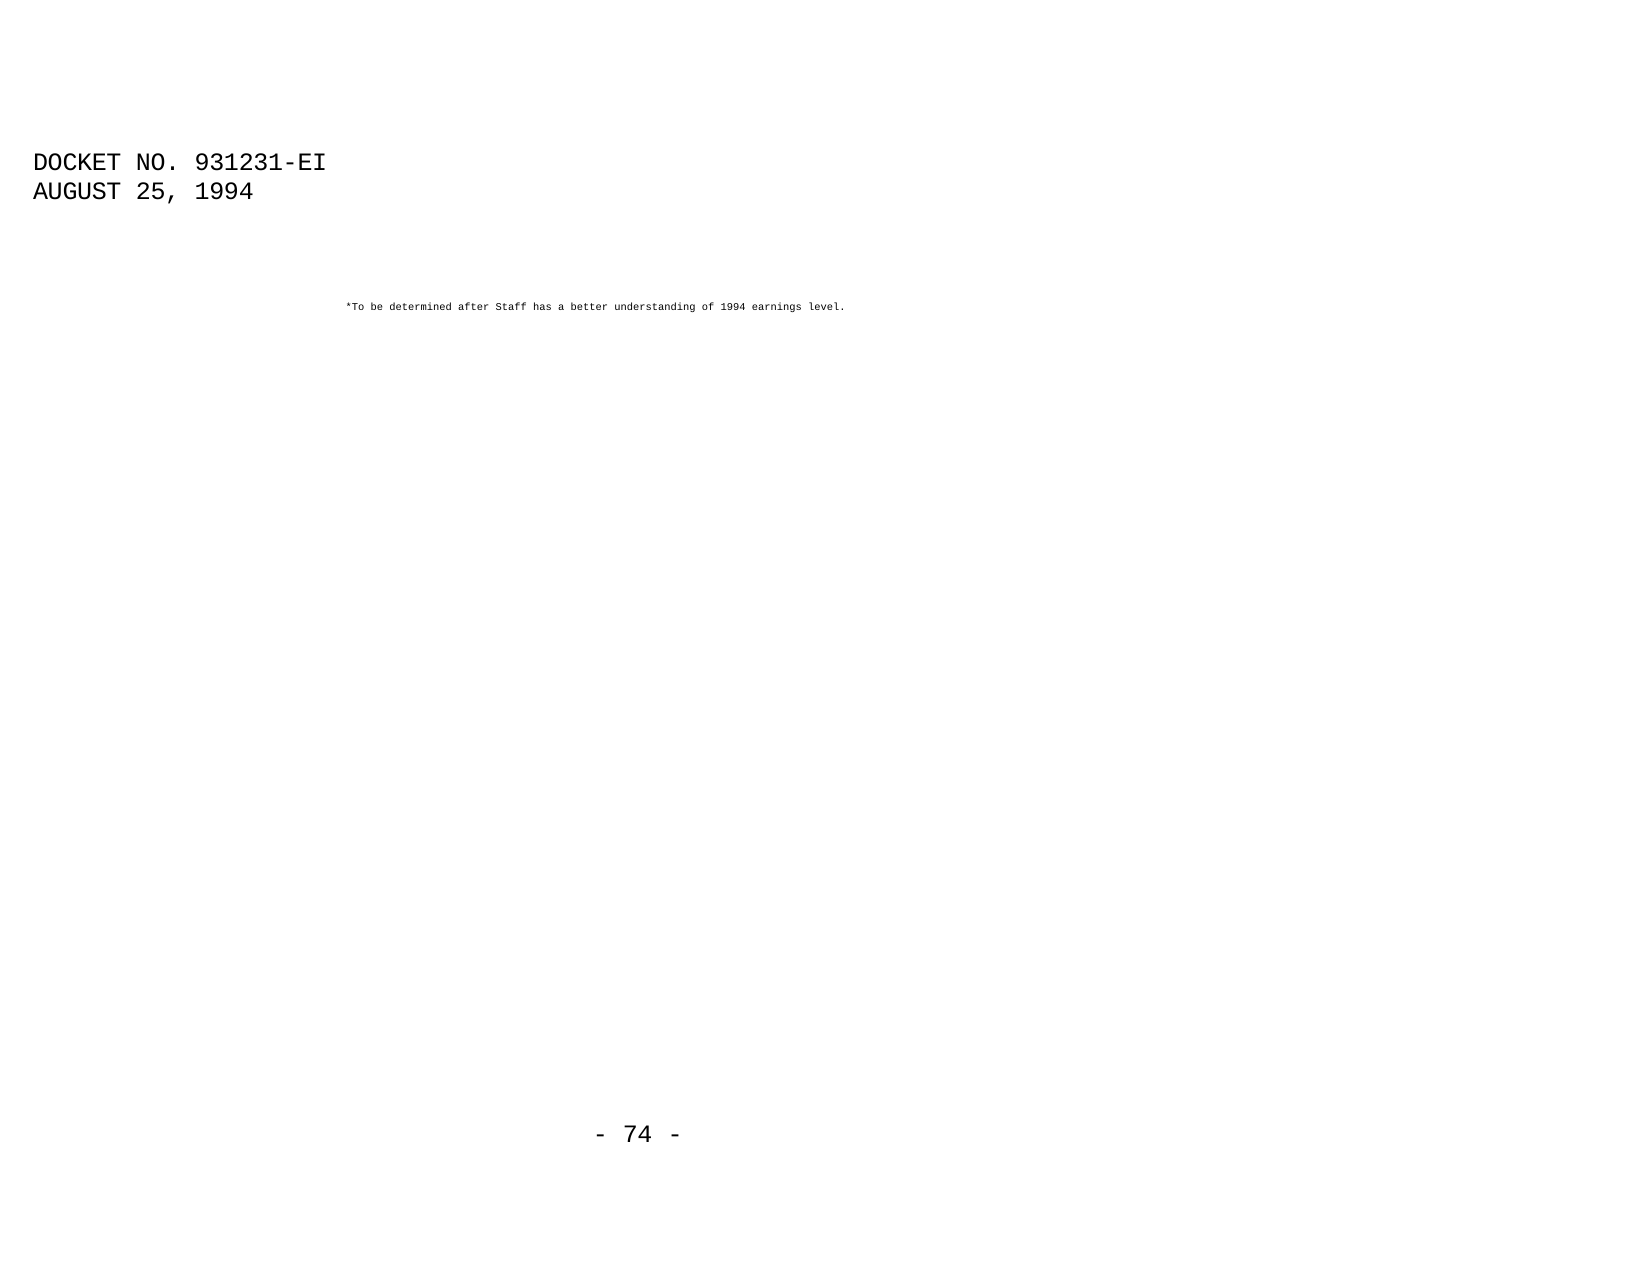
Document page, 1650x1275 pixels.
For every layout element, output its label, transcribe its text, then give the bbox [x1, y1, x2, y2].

text *To be determined after Staff has a better understanding of 1994 earnings level. [33, 288, 1612, 313]
